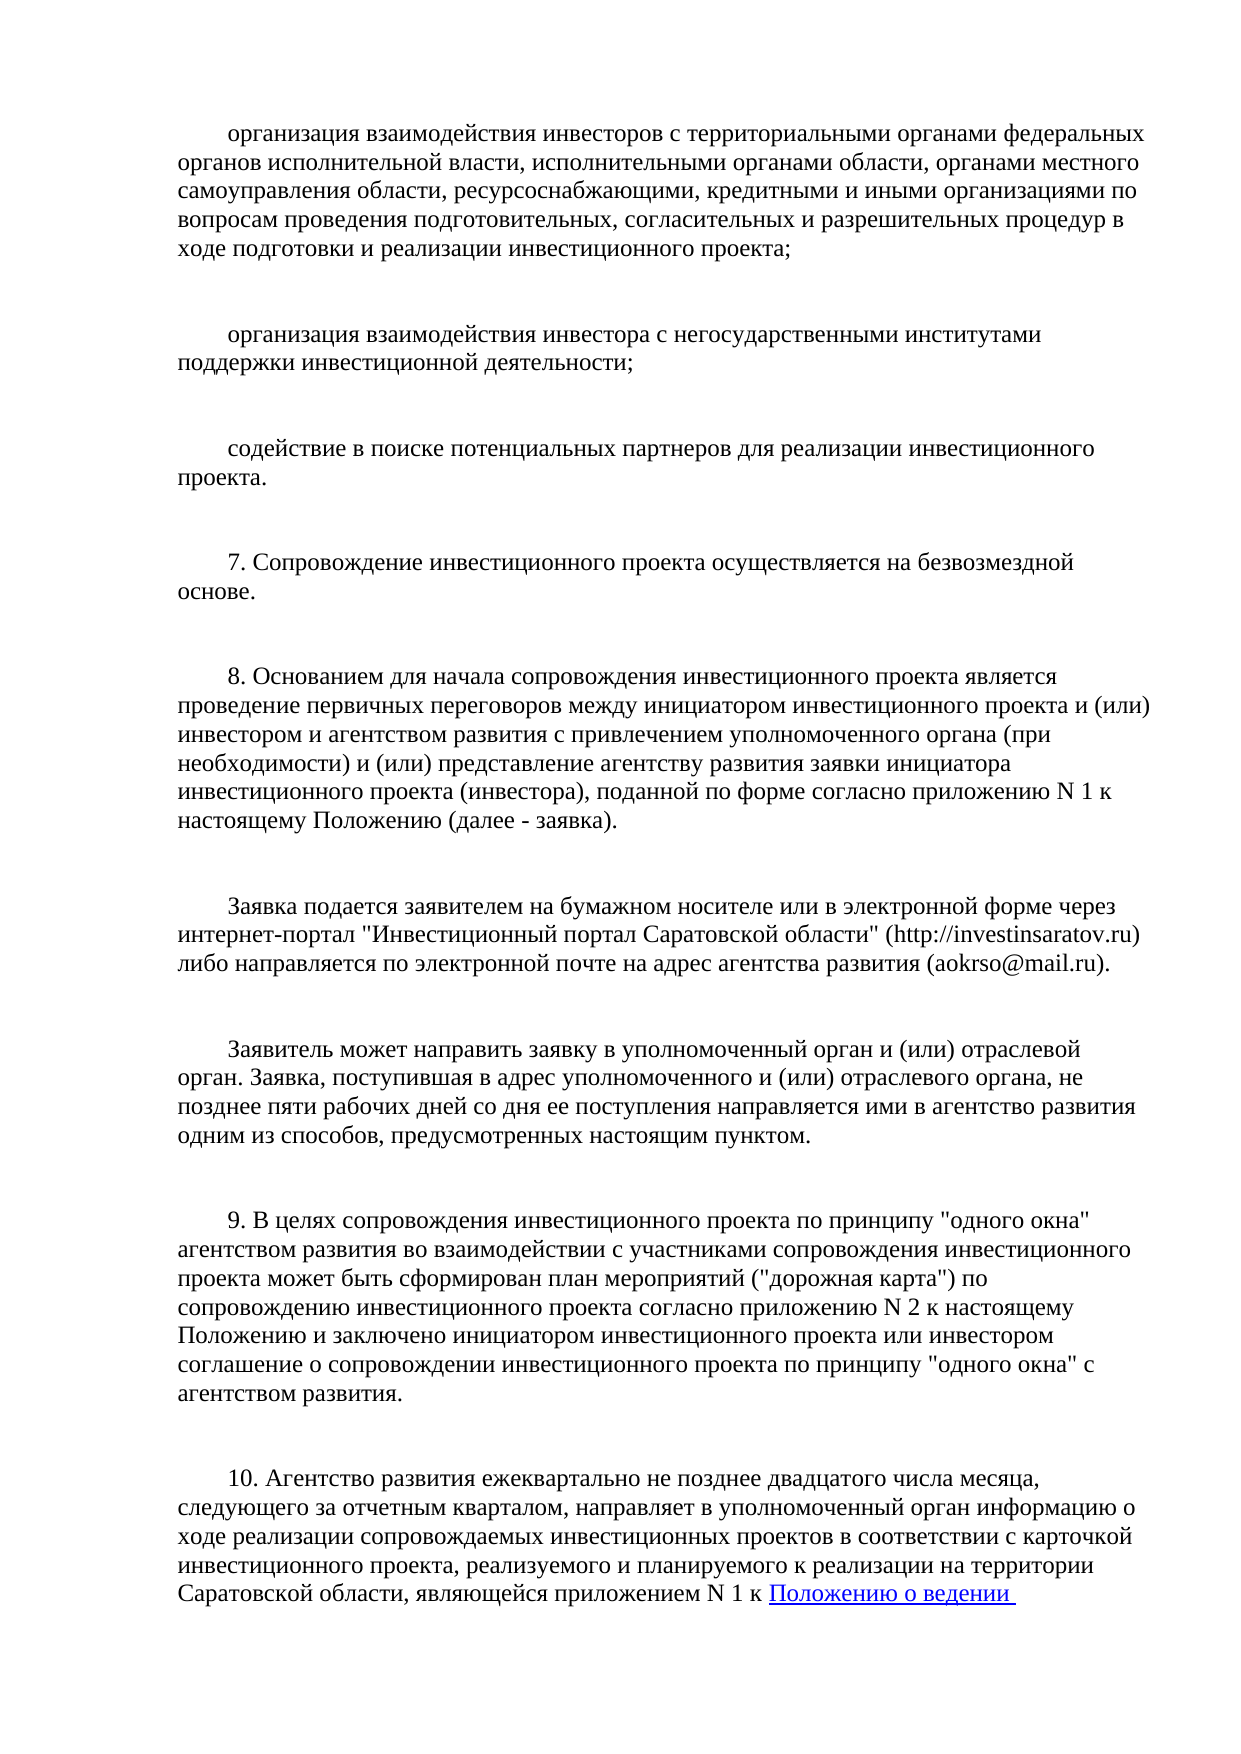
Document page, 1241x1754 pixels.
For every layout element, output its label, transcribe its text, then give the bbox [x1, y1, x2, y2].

text Заявитель может направить заявку в уполномоченный орган и (или) отраслевой орган. Заявка, поступившая в адрес уполномоченного и (или) отраслевого органа, не позднее пяти рабочих дней со дня ее поступления направляется ими в агентство развития одним из способов, предусмотренных настоящим пунктом. [177, 1034, 1152, 1177]
text 8. Основанием для начала сопровождения инвестиционного проекта является проведение первичных переговоров между инициатором инвестиционного проекта и (или) инвестором и агентством развития с привлечением уполномоченного органа (при необходимости) и (или) представление агентству развития заявки инициатора инвестиционного проекта (инвестора), поданной по форме согласно приложению N 1 к настоящему Положению (далее - заявка). [177, 661, 1152, 862]
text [177, 1463, 1152, 1607]
text 9. В целях сопровождения инвестиционного проекта по принципу "одного окна" агентством развития во взаимодействии с участниками сопровождения инвестиционного проекта может быть сформирован план мероприятий ("дорожная карта") по сопровождению инвестиционного проекта согласно приложению N 2 к настоящему Положению и заключено инициатором инвестиционного проекта или инвестором соглашение о сопровождении инвестиционного проекта по принципу "одного окна" с агентством развития. [177, 1206, 1152, 1435]
text Заявка подается заявителем на бумажном носителе или в электронной форме через интернет-портал "Инвестиционный портал Саратовской области" (http://investinsaratov.ru) либо направляется по электронной почте на адрес агентства развития (aokrso@mail.ru). [177, 891, 1152, 1005]
text организация взаимодействия инвесторов с территориальными органами федеральных органов исполнительной власти, исполнительными органами области, органами местного самоуправления области, ресурсоснабжающими, кредитными и иными организациями по вопросам проведения подготовительных, согласительных и разрешительных процедур в ходе подготовки и реализации инвестиционного проекта; [177, 118, 1152, 290]
text содействие в поиске потенциальных партнеров для реализации инвестиционного проекта. [177, 433, 1152, 518]
text 7. Сопровождение инвестиционного проекта осуществляется на безвозмездной основе. [177, 547, 1152, 633]
text организация взаимодействия инвестора с негосударственными институтами поддержки инвестиционной деятельности; [177, 319, 1152, 404]
